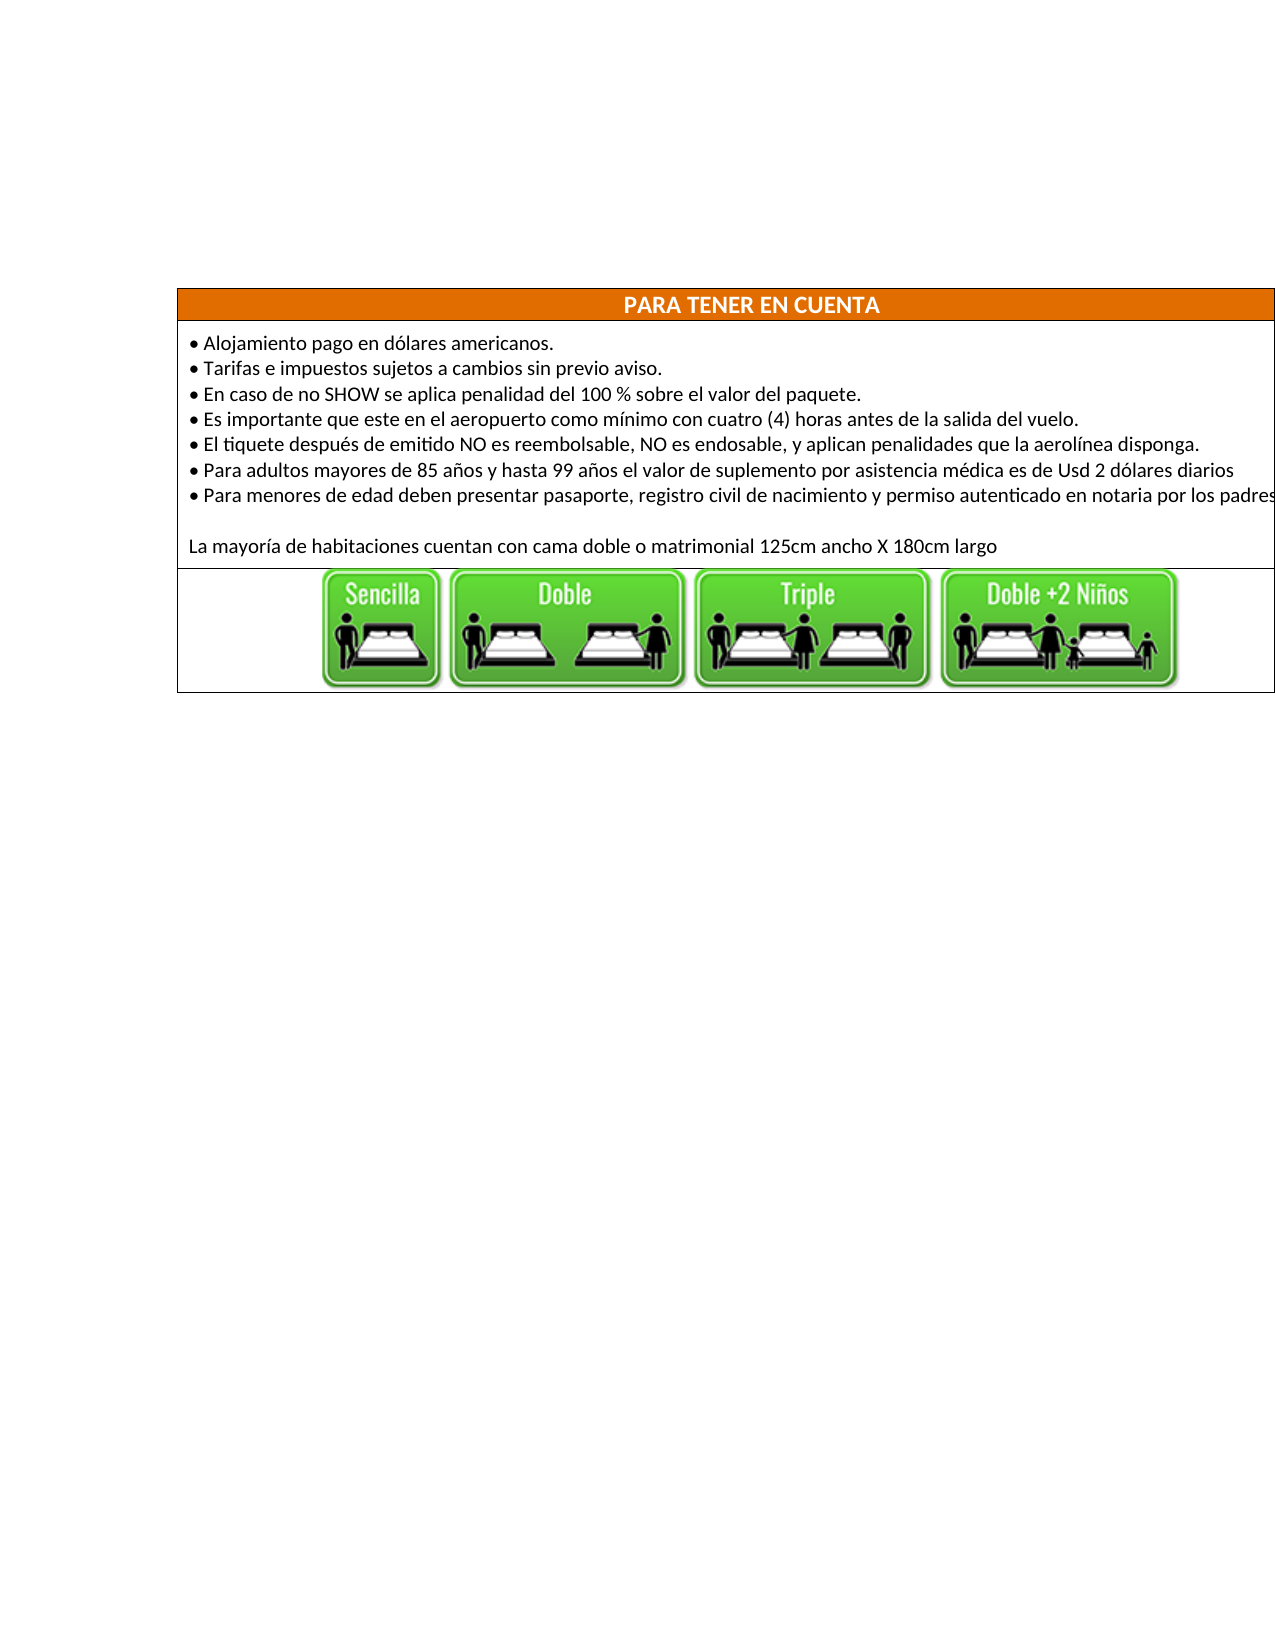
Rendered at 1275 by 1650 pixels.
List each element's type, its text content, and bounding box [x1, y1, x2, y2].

table_cell • Alojamiento pago en dólares americanos. • Tarifas e impuestos sujetos a cambios sin previo aviso. • En caso de no SHOW se aplica penalidad del 100 % sobre el valor del paquete. • Es importante que este en el aeropuerto como mínimo con cuatro (4) horas antes de la salida del vuelo. • El tiquete después de emitido NO es reembolsable, NO es endosable, y aplican penalidades que la aerolínea disponga. • Para adultos mayores de 85 años y hasta 99 años el valor de suplemento por asistencia médica es de Usd 2 dólares diarios • Para menores de edad deben presentar pasaporte, registro civil de nacimiento y permiso autenticado en notaria por los padres. La mayoría de habitaciones cuentan con cama doble o matrimonial 125cm ancho X 180cm largo [178, 321, 1274, 568]
table_header PARA TENER EN CUENTA [178, 289, 1274, 320]
picture [322, 568, 1182, 693]
table_cell [178, 569, 322, 692]
table_cell [1182, 569, 1274, 692]
